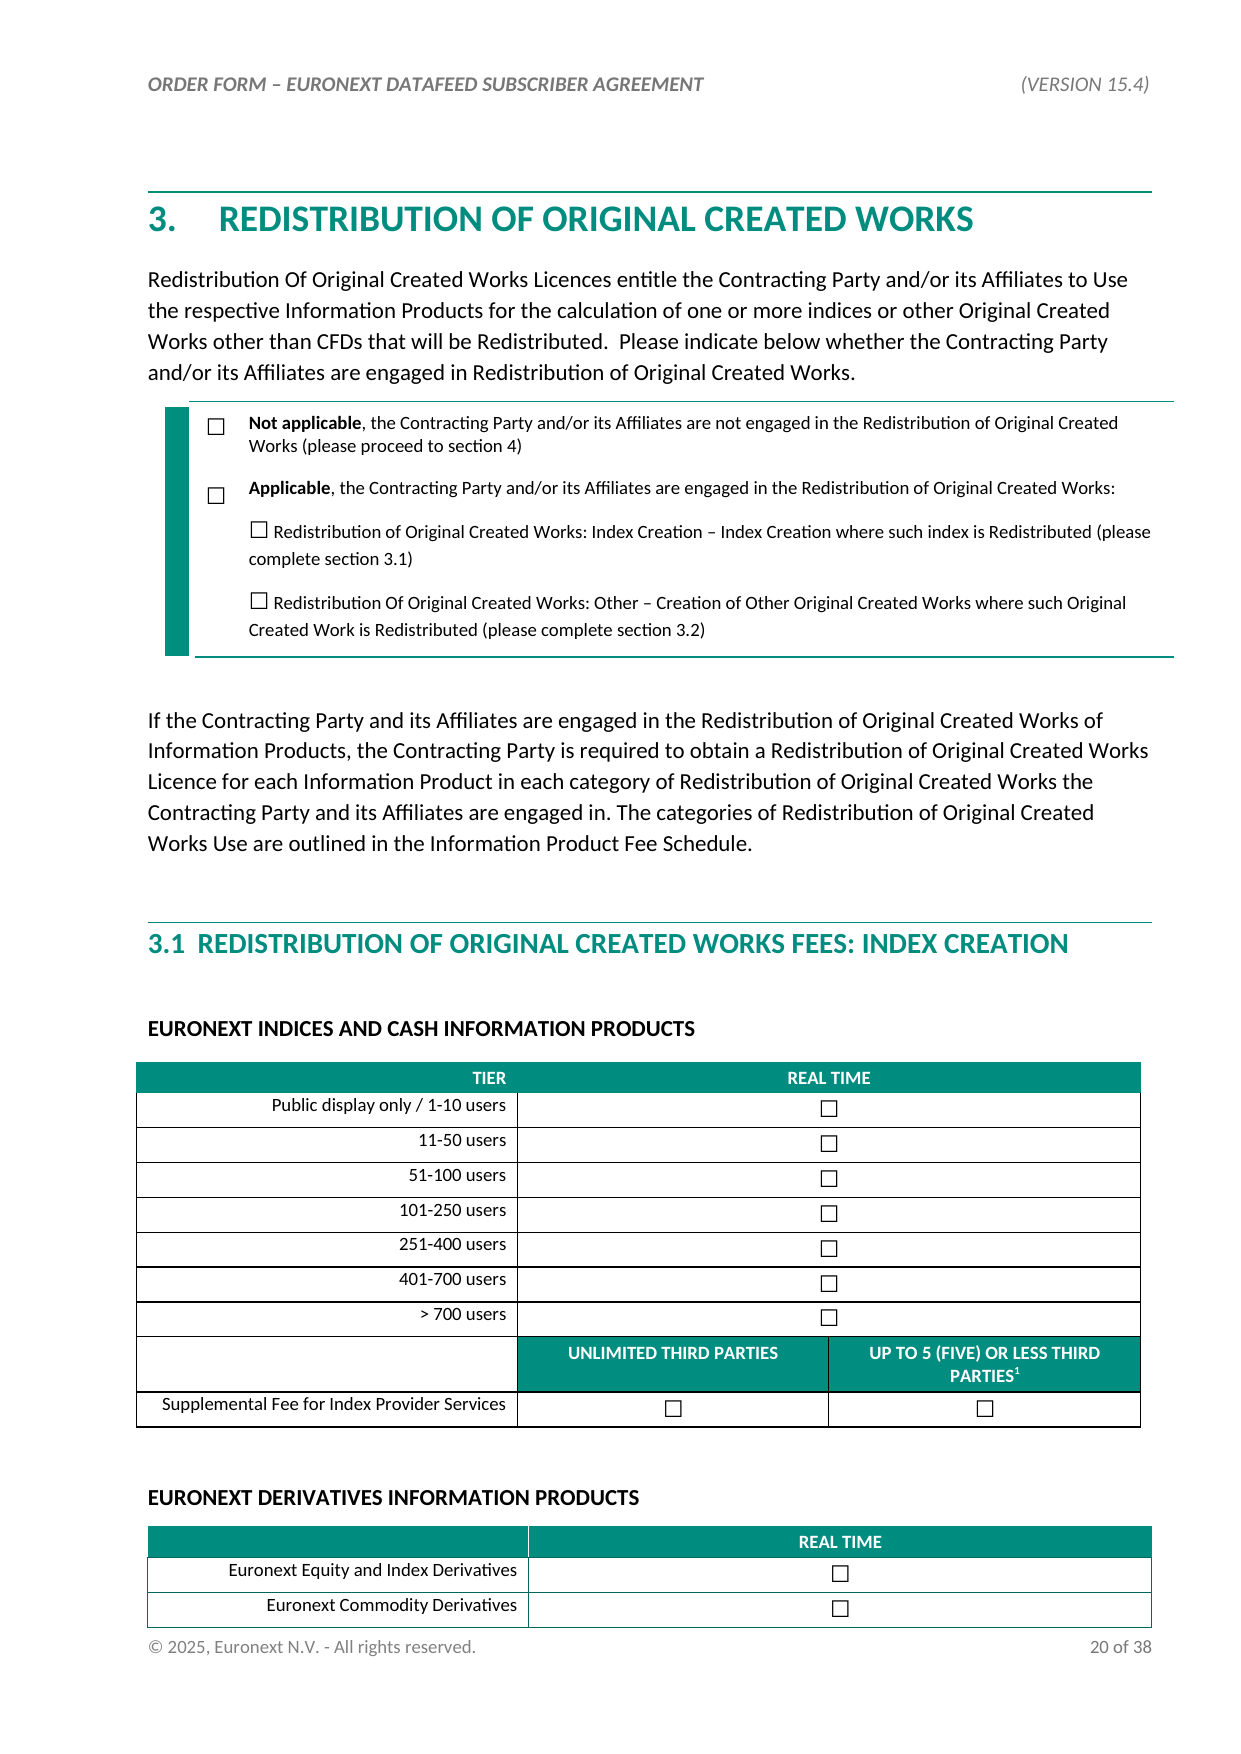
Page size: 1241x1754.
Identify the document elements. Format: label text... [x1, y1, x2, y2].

table_cell 11-50 users [137, 1128, 517, 1162]
table_cell 51-100 users [137, 1163, 517, 1197]
table_cell [518, 1268, 1140, 1301]
table_cell [518, 1393, 828, 1426]
table_cell [518, 1303, 1140, 1336]
table_header TIER [136, 1062, 517, 1093]
table_header [195, 402, 237, 470]
table_header [165, 407, 189, 656]
table_cell [829, 1393, 1140, 1426]
table_cell Supplemental Fee for Index Provider Services [137, 1393, 517, 1426]
table_cell [518, 1233, 1140, 1266]
table_cell 401-700 users [137, 1268, 517, 1301]
table_cell UP TO 5 (FIVE) OR LESS THIRD PARTIES1 [829, 1337, 1140, 1391]
table_cell Applicable, the Contracting Party and/or its Affiliates are engaged in the Redistribution of Original Created Works: Redistribution of Original Created Works: Index Creation – Index Creation where such index is Redistributed (please complete section 3.1) Redistribution Of Original Created Works: Other – Creation of Other Original Created Works where such Original Created Work is Redistributed (please complete section 3.2) [240, 470, 1174, 656]
text If the Contracting Party and its Affiliates are engaged in the Redistribution of Original Created Works of Information Products, the Contracting Party is required to obtain a Redistribution of Original Created Works Licence for each Information Product in each category of Redistribution of Original Created Works the Contracting Party and its Affiliates are engaged in. The categories of Redistribution of Original Created Works Use are outlined in the Information Product Fee Schedule. [148, 706, 1152, 857]
subtitle Redistribution Of Original Created Works Fees: Index Creation [148, 923, 1152, 961]
table_cell 101-250 users [137, 1198, 517, 1232]
table_cell [529, 1593, 1151, 1627]
table_header Not applicable, the Contracting Party and/or its Affiliates are not engaged in the Redistribution of Original Created Works (please proceed to section 4) [237, 402, 1174, 470]
text Redistribution Of Original Created Works Licences entitle the Contracting Party and/or its Affiliates to Use the respective Information Products for the calculation of one or more indices or other Original Created Works other than CFDs that will be Redistributed. Please indicate below whether the Contracting Party and/or its Affiliates are engaged in Redistribution of Original Created Works. [148, 266, 1152, 386]
table_cell [518, 1128, 1140, 1162]
table_cell [529, 1558, 1151, 1592]
table_cell Public display only / 1-10 users [137, 1093, 517, 1127]
text EURONEXT INDICES AND CASH INFORMATION PRODUCTS [148, 1014, 1152, 1042]
table_header REAL TIME [529, 1526, 1152, 1557]
table_cell UNLIMITED THIRD PARTIES [518, 1337, 828, 1391]
subtitle Redistribution Of Original Created Works [148, 193, 1152, 241]
table_cell Euronext Commodity Derivatives [148, 1593, 528, 1627]
table_cell Euronext Equity and Index Derivatives [148, 1558, 528, 1592]
table_cell [518, 1093, 1140, 1127]
table_cell [195, 470, 234, 656]
table_cell 251-400 users [137, 1233, 517, 1266]
text EURONEXT DERIVATIVES INFORMATION PRODUCTS [148, 1483, 1152, 1511]
table_cell > 700 users [137, 1303, 517, 1336]
table_cell [137, 1337, 517, 1391]
table_cell [518, 1198, 1140, 1232]
table_header REAL TIME [517, 1062, 1141, 1093]
table_header [148, 1526, 528, 1557]
table_cell [518, 1163, 1140, 1197]
